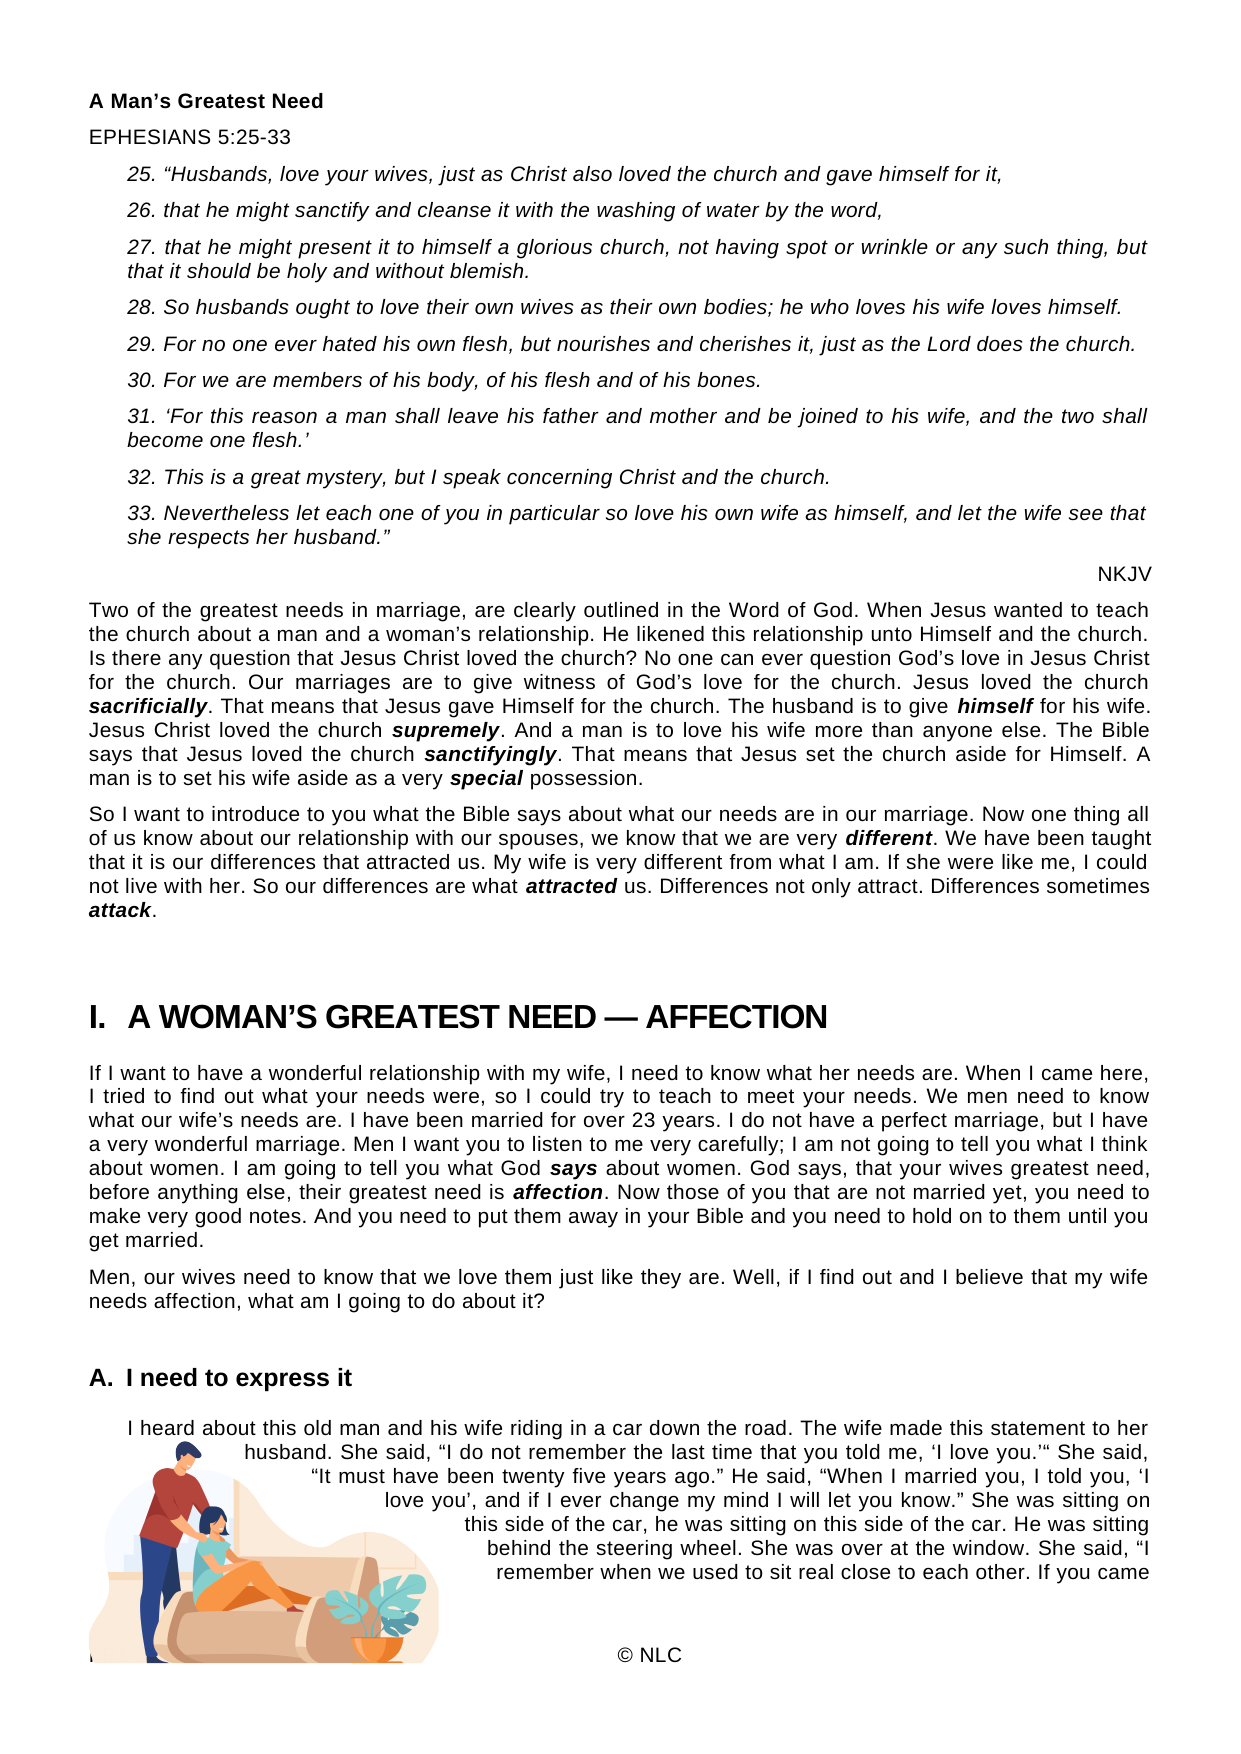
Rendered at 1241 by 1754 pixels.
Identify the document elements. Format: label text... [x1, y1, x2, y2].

text 31. ‘For this reason a man shall leave his father and mother and be joined to his wife, and the two shall become one flesh.’ [127, 404, 1152, 452]
subtitle I. A Woman’s Greatest Need — Affection [89, 997, 1152, 1035]
text 33. Nevertheless let each one of you in particular so love his own wife as himself, and let the wife see that she respects her husband.” [127, 501, 1152, 549]
subtitle A. I need to express it [89, 1362, 1152, 1391]
list A Man’s Greatest Need [89, 89, 1152, 113]
text 26. that he might sanctify and cleanse it with the washing of water by the word, [127, 198, 1152, 222]
text So I want to introduce to you what the Bible says about what our needs are in our marriage. Now one thing all of us know about our relationship with our spouses, we know that we are very different. We have been taught that it is our differences that attracted us. My wife is very different from what I am. If she were like me, I could not live with her. So our differences are what attracted us. Differences not only attract. Differences sometimes attack. [89, 802, 1152, 922]
picture [88, 1441, 439, 1663]
text 30. For we are members of his body, of his flesh and of his bones. [127, 368, 1152, 392]
text Men, our wives need to know that we love them just like they are. Well, if I find out and I believe that my wife needs affection, what am I going to do about it? [89, 1264, 1152, 1312]
text 27. that he might present it to himself a glorious church, not having spot or wrinkle or any such thing, but that it should be holy and without blemish. [127, 234, 1152, 282]
text 29. For no one ever hated his own flesh, but nourishes and cherishes it, just as the Lord does the church. [127, 331, 1152, 355]
text NKJV [89, 562, 1152, 586]
text EPHESIANS 5:25-33 [89, 125, 1152, 149]
text If I want to have a wonderful relationship with my wife, I need to know what her needs are. When I came here, I tried to find out what your needs were, so I could try to teach to meet your needs. We men need to know what our wife’s needs are. I have been married for over 23 years. I do not have a perfect marriage, but I have a very wonderful marriage. Men I want you to listen to me very carefully; I am not going to tell you what I think about women. I am going to tell you what God says about women. God says, that your wives greatest need, before anything else, their greatest need is affection. Now those of you that are not married yet, you need to make very good notes. And you need to put them away in your Bible and you need to hold on to them until you get married. [89, 1060, 1152, 1252]
text 32. This is a great mystery, but I speak concerning Christ and the church. [127, 465, 1152, 489]
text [127, 1416, 1152, 1584]
text Two of the greatest needs in marriage, are clearly outlined in the Word of God. When Jesus wanted to teach the church about a man and a woman’s relationship. He likened this relationship unto Himself and the church. Is there any question that Jesus Christ loved the church? No one can ever question God’s love in Jesus Christ for the church. Our marriages are to give witness of God’s love for the church. Jesus loved the church sacrificially. That means that Jesus gave Himself for the church. The husband is to give himself for his wife. Jesus Christ loved the church supremely. And a man is to love his wife more than anyone else. The Bible says that Jesus loved the church sanctifyingly. That means that Jesus set the church aside for Himself. A man is to set his wife aside as a very special possession. [89, 598, 1152, 790]
text 28. So husbands ought to love their own wives as their own bodies; he who loves his wife loves himself. [127, 295, 1152, 319]
text 25. “Husbands, love your wives, just as Christ also loved the church and gave himself for it, [127, 162, 1152, 186]
